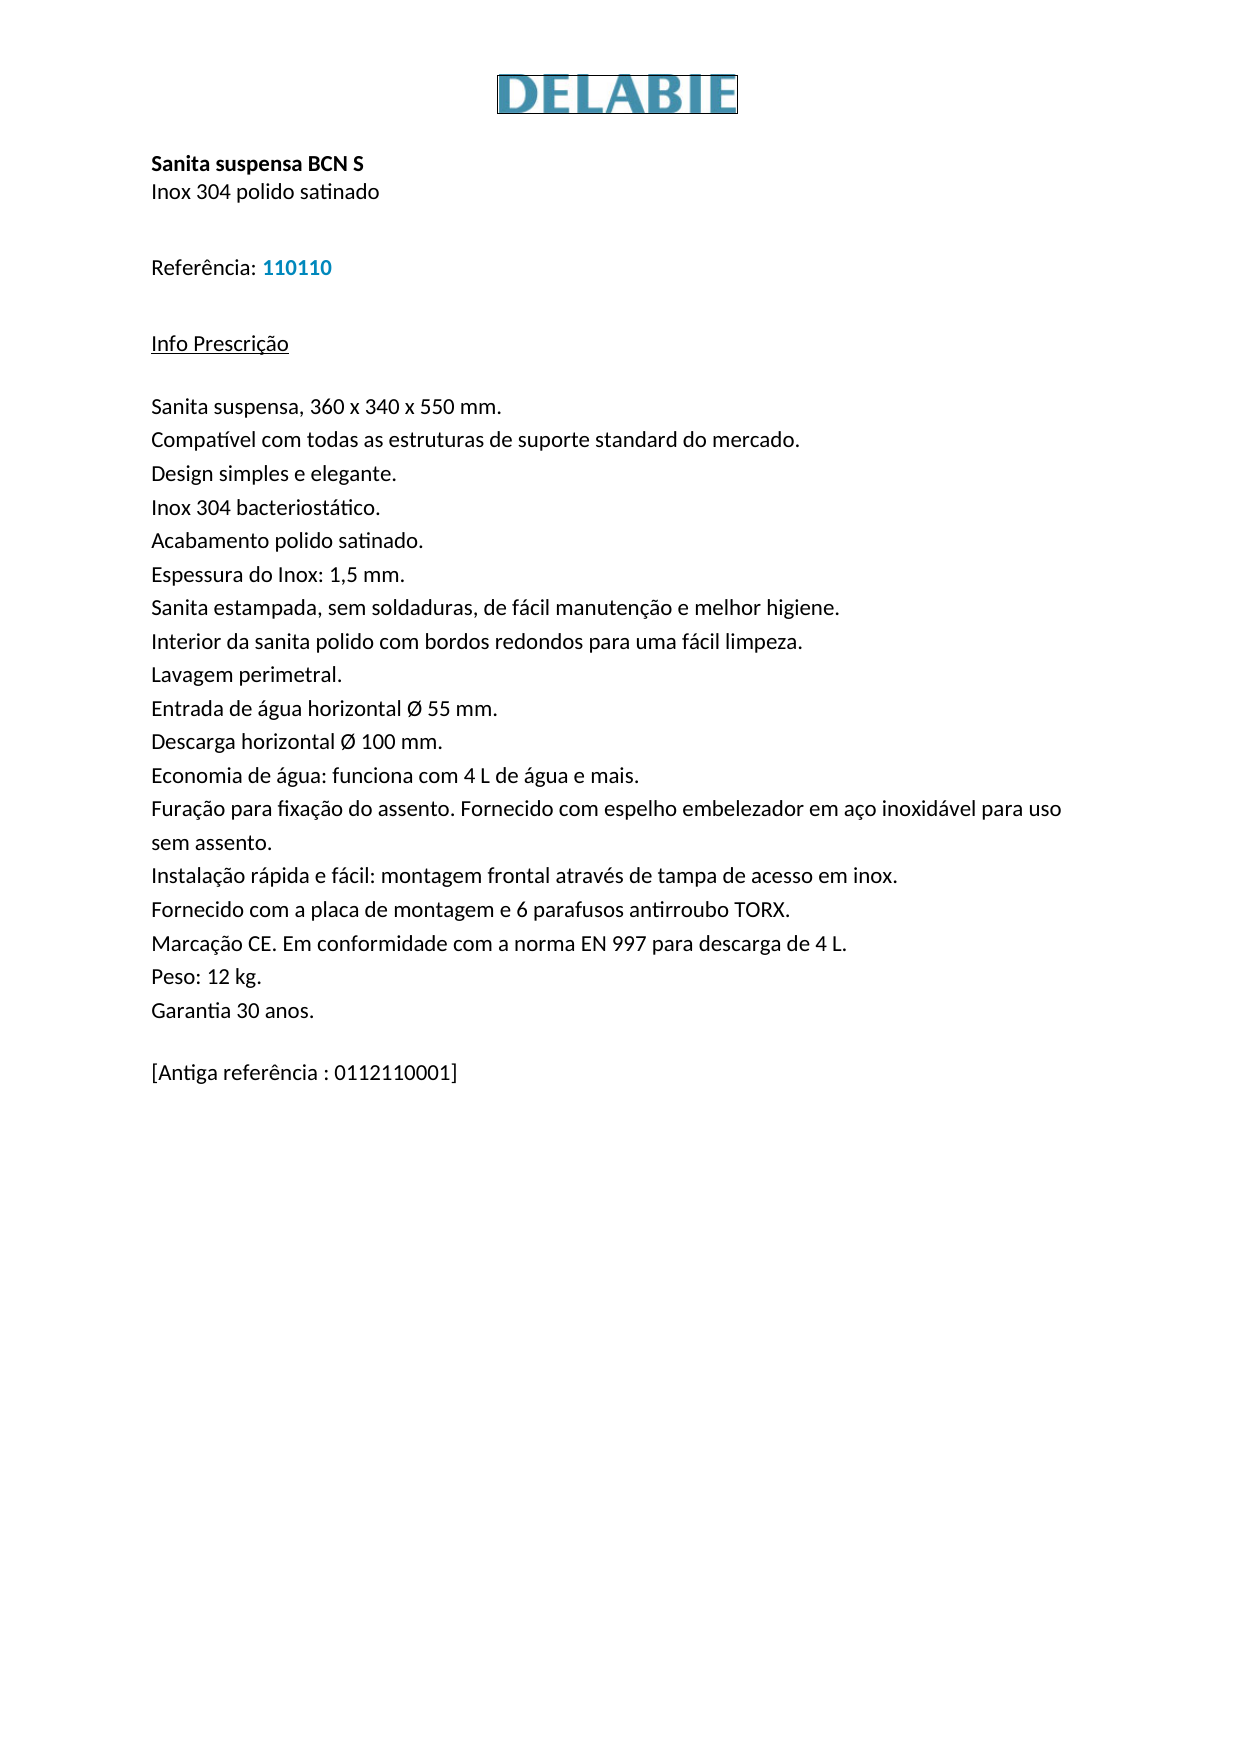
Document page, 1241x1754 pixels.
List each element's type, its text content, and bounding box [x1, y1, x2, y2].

text Economia de água: funciona com 4 L de água e mais. [151, 761, 1084, 789]
text Descarga horizontal Ø 100 mm. [151, 727, 1084, 755]
text [Antiga referência : 0112110001] [151, 1058, 1084, 1086]
text Compatível com todas as estruturas de suporte standard do mercado. [151, 426, 1084, 453]
text Entrada de água horizontal Ø 55 mm. [151, 694, 1084, 722]
text Interior da sanita polido com bordos redondos para uma fácil limpeza. [151, 627, 1084, 655]
text Marcação CE. Em conformidade com a norma EN 997 para descarga de 4 L. [151, 929, 1084, 957]
text Sanita suspensa BCN S [151, 149, 1084, 177]
text Inox 304 polido satinado [151, 177, 1084, 205]
text Furação para fixação do assento. Fornecido com espelho embelezador em aço inoxidável para uso sem assento. [151, 794, 1084, 856]
text Garantia 30 anos. [151, 996, 1084, 1024]
text Espessura do Inox: 1,5 mm. [151, 560, 1084, 588]
text Inox 304 bacteriostático. [151, 493, 1084, 521]
text Info Prescrição [151, 329, 1084, 357]
text Design simples e elegante. [151, 459, 1084, 487]
text Peso: 12 kg. [151, 962, 1084, 990]
text Sanita suspensa, 360 x 340 x 550 mm. [151, 392, 1084, 420]
text Referência: 110110 [151, 253, 1084, 281]
text Fornecido com a placa de montagem e 6 parafusos antirroubo TORX. [151, 895, 1084, 923]
picture [498, 76, 737, 113]
text Instalação rápida e fácil: montagem frontal através de tampa de acesso em inox. [151, 862, 1084, 889]
text Acabamento polido satinado. [151, 526, 1084, 554]
text Sanita estampada, sem soldaduras, de fácil manutenção e melhor higiene. [151, 593, 1084, 621]
text Lavagem perimetral. [151, 660, 1084, 688]
